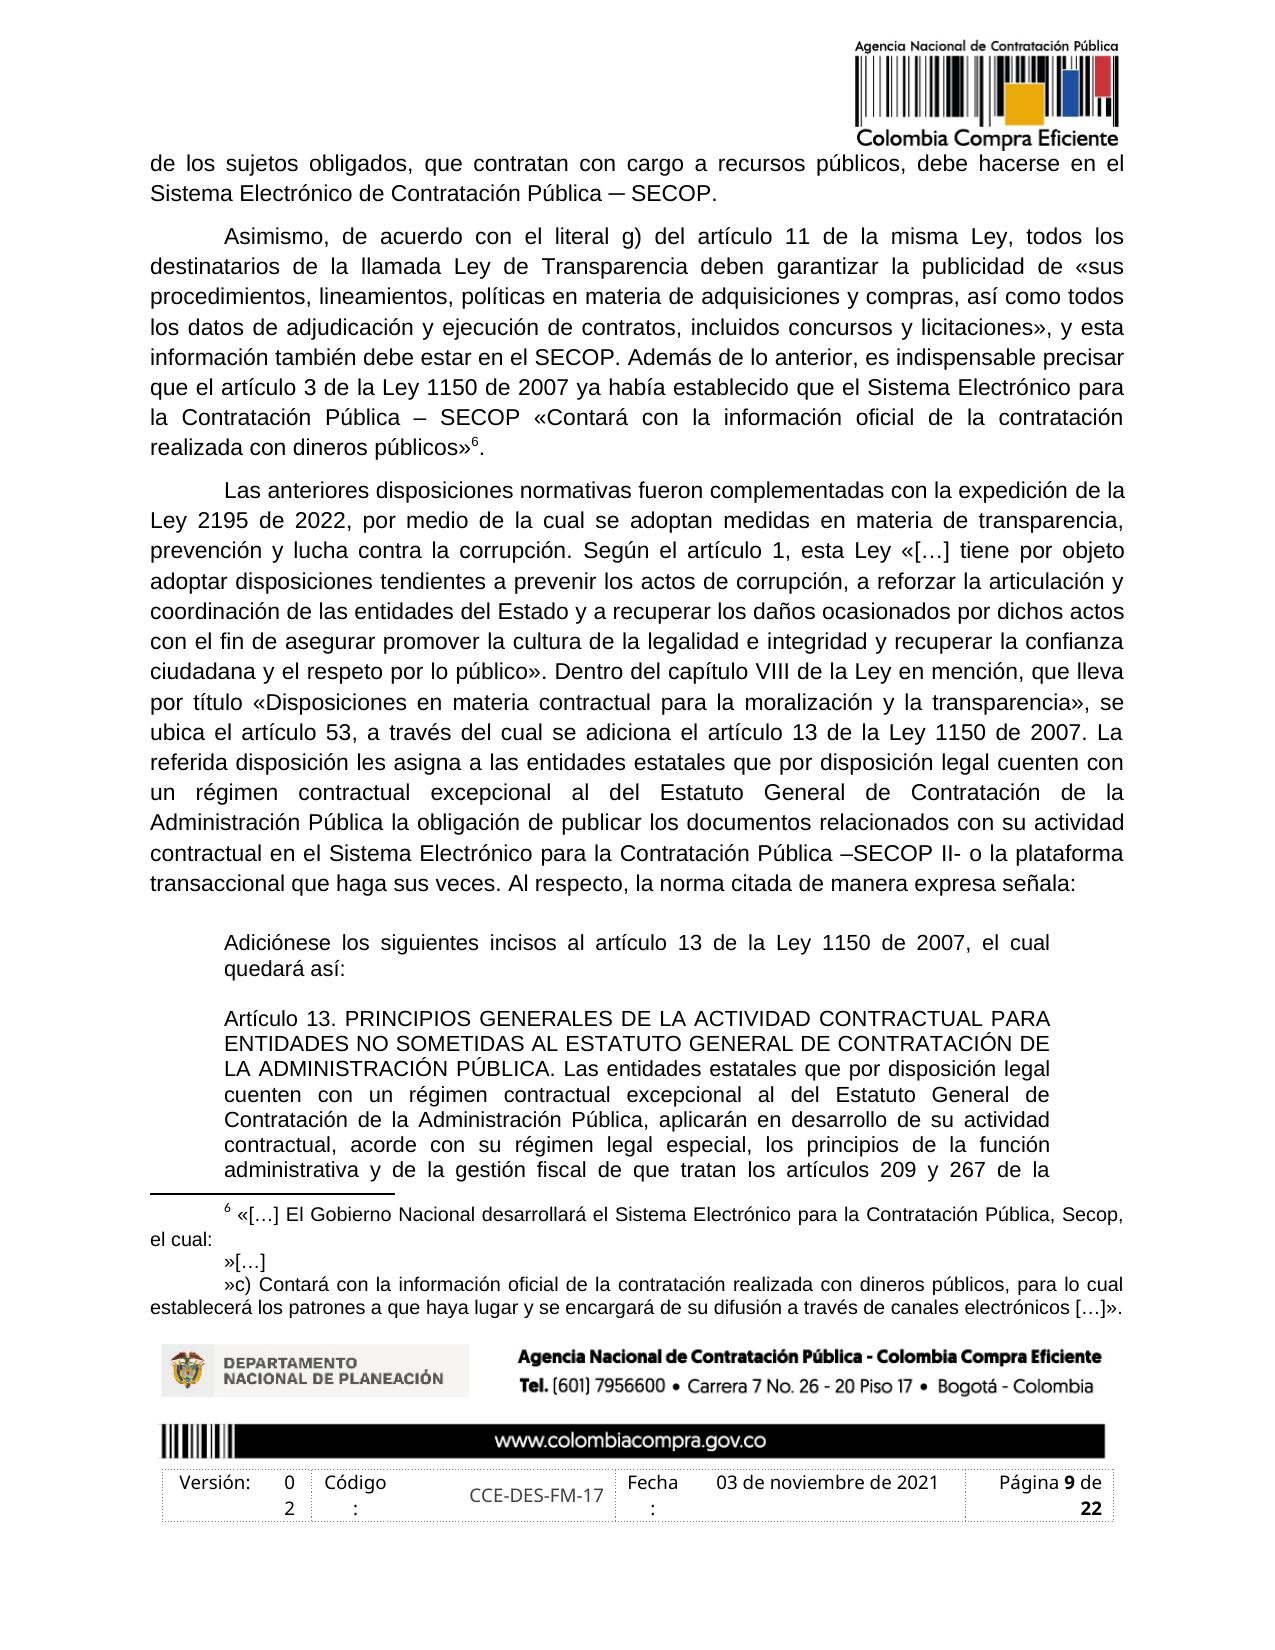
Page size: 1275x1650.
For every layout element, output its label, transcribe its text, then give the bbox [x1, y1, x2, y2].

text La anterior obligación fue desarrollada por el artículo 2.1.1.2.1.7. del Decreto Único Reglamentario 1081 de 2015, el cual dispone que la publicación de la información contractual de los sujetos obligados, que contratan con cargo a recursos públicos, debe hacerse en el Sistema Electrónico de Contratación Pública ─ SECOP. [150, 150, 1125, 207]
picture [150, 1318, 1116, 1469]
text Las anteriores disposiciones normativas fueron complementadas con la expedición de la Ley 2195 de 2022, por medio de la cual se adoptan medidas en materia de transparencia, prevención y lucha contra la corrupción. Según el artículo 1, esta Ley «[…] tiene por objeto adoptar disposiciones tendientes a prevenir los actos de corrupción, a reforzar la articulación y coordinación de las entidades del Estado y a recuperar los daños ocasionados por dichos actos con el fin de asegurar promover la cultura de la legalidad e integridad y recuperar la confianza ciudadana y el respeto por lo público». Dentro del capítulo VIII de la Ley en mención, que lleva por título «Disposiciones en materia contractual para la moralización y la transparencia», se ubica el artículo 53, a través del cual se adiciona el artículo 13 de la Ley 1150 de 2007. La referida disposición les asigna a las entidades estatales que por disposición legal cuenten con un régimen contractual excepcional al del Estatuto General de Contratación de la Administración Pública la obligación de publicar los documentos relacionados con su actividad contractual en el Sistema Electrónico para la Contratación Pública –SECOP II- o la plataforma transaccional que haga sus veces. Al respecto, la norma citada de manera expresa señala: [150, 477, 1125, 896]
picture [848, 35, 1125, 150]
text Adiciónese los siguientes incisos al artículo 13 de la Ley 1150 de 2007, el cual quedará así: [224, 930, 1051, 981]
text Asimismo, de acuerdo con el literal g) del artículo 11 de la misma Ley, todos los destinatarios de la llamada Ley de Transparencia deben garantizar la publicidad de «sus procedimientos, lineamientos, políticas en materia de adquisiciones y compras, así como todos los datos de adjudicación y ejecución de contratos, incluidos concursos y licitaciones», y esta información también debe estar en el SECOP. Además de lo anterior, es indispensable precisar que el artículo 3 de la Ley 1150 de 2007 ya había establecido que el Sistema Electrónico para la Contratación Pública – SECOP «Contará con la información oficial de la contratación realizada con dineros públicos». [150, 223, 1125, 461]
